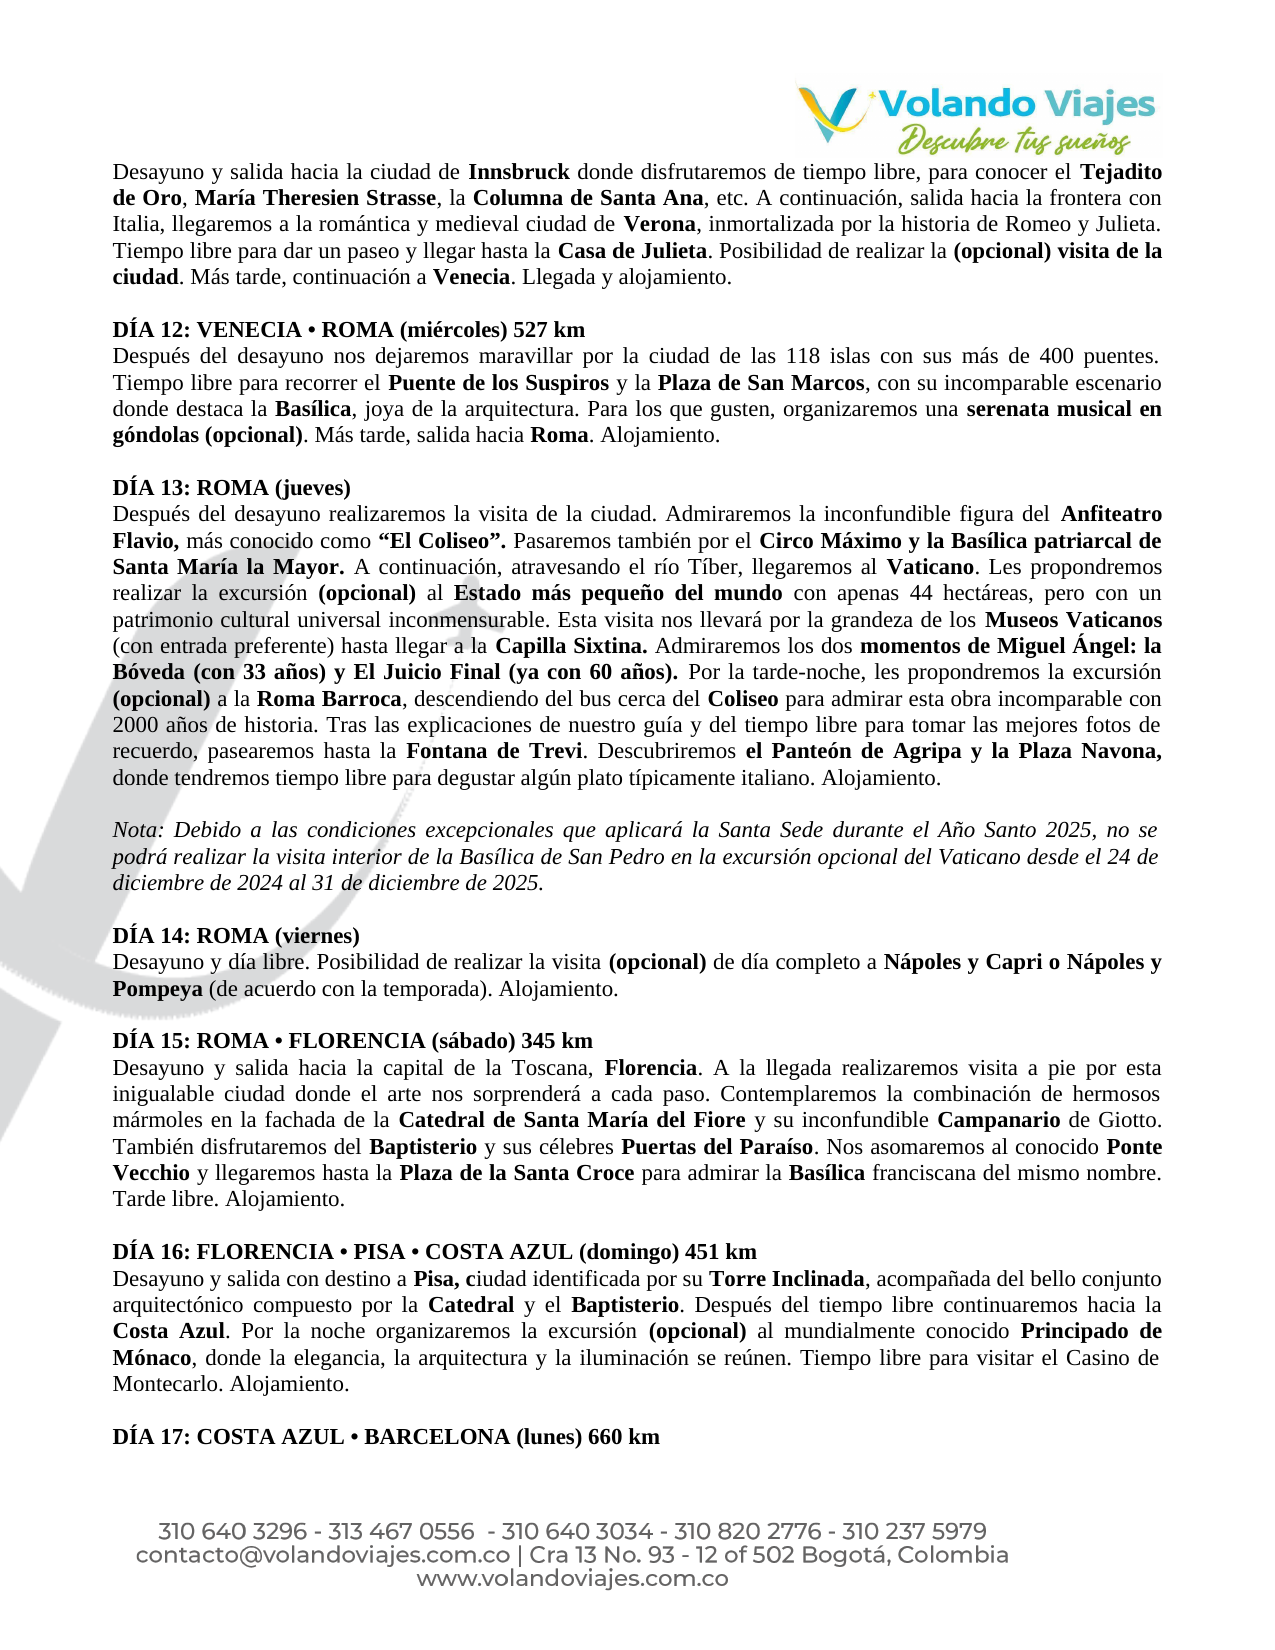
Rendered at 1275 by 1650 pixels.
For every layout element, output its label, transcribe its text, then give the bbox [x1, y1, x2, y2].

text Desayuno y salida con destino a Pisa, ciudad identificada por su Torre Inclinada, acompañada del bello conjunto arquitectónico compuesto por la Catedral y el Baptisterio. Después del tiempo libre continuaremos hacia la Costa Azul. Por la noche organizaremos la excursión (opcional) al mundialmente conocido Principado de Mónaco, donde la elegancia, la arquitectura y la iluminación se reúnen. Tiempo libre para visitar el Casino de Montecarlo. Alojamiento. [112, 1264, 1162, 1396]
picture [112, 1517, 1033, 1597]
text DÍA 16: FLORENCIA • PISA • COSTA AZUL (domingo) 451 km [112, 1238, 1162, 1264]
text Desayuno y salida hacia la ciudad de Innsbruck donde disfrutaremos de tiempo libre, para conocer el Tejadito de Oro, María Theresien Strasse, la Columna de Santa Ana, etc. A continuación, salida hacia la frontera con Italia, llegaremos a la romántica y medieval ciudad de Verona, inmortalizada por la historia de Romeo y Julieta. Tiempo libre para dar un paseo y llegar hasta la Casa de Julieta. Posibilidad de realizar la (opcional) visita de la ciudad. Más tarde, continuación a Venecia. Llegada y alojamiento. [112, 158, 1162, 289]
text Después del desayuno nos dejaremos maravillar por la ciudad de las 118 islas con sus más de 400 puentes. Tiempo libre para recorrer el Puente de los Suspiros y la Plaza de San Marcos, con su incomparable escenario donde destaca la Basílica, joya de la arquitectura. Para los que gusten, organizaremos una serenata musical en góndolas (opcional). Más tarde, salida hacia Roma. Alojamiento. [112, 342, 1162, 448]
text Desayuno y día libre. Posibilidad de realizar la visita (opcional) de día completo a Nápoles y Capri o Nápoles y Pompeya (de acuerdo con la temporada). Alojamiento. [112, 948, 1162, 1001]
picture [794, 73, 1163, 158]
text Desayuno y salida hacia la capital de la Toscana, Florencia. A la llegada realizaremos visita a pie por esta inigualable ciudad donde el arte nos sorprenderá a cada paso. Contemplaremos la combinación de hermosos mármoles en la fachada de la Catedral de Santa María del Fiore y su inconfundible Campanario de Giotto. También disfrutaremos del Baptisterio y sus célebres Puertas del Paraíso. Nos asomaremos al conocido Ponte Vecchio y llegaremos hasta la Plaza de la Santa Croce para admirar la Basílica franciscana del mismo nombre. Tarde libre. Alojamiento. [112, 1054, 1162, 1212]
text DÍA 14: ROMA (viernes) [112, 922, 1162, 948]
picture [0, 444, 1275, 1214]
text Nota: Debido a las condiciones excepcionales que aplicará la Santa Sede durante el Año Santo 2025, no se podrá realizar la visita interior de la Basílica de San Pedro en la excursión opcional del Vaticano desde el 24 de diciembre de 2024 al 31 de diciembre de 2025. [112, 817, 1162, 896]
text DÍA 15: ROMA • FLORENCIA (sábado) 345 km [112, 1027, 1162, 1054]
text DÍA 13: ROMA (jueves) [112, 474, 1162, 500]
text DÍA 12: VENECIA • ROMA (miércoles) 527 km [112, 316, 1162, 342]
text Después del desayuno realizaremos la visita de la ciudad. Admiraremos la inconfundible figura del Anfiteatro Flavio, más conocido como “El Coliseo”. Pasaremos también por el Circo Máximo y la Basílica patriarcal de Santa María la Mayor. A continuación, atravesando el río Tíber, llegaremos al Vaticano. Les propondremos realizar la excursión (opcional) al Estado más pequeño del mundo con apenas 44 hectáreas, pero con un patrimonio cultural universal inconmensurable. Esta visita nos llevará por la grandeza de los Museos Vaticanos (con entrada preferente) hasta llegar a la Capilla Sixtina. Admiraremos los dos momentos de Miguel Ángel: la Bóveda (con 33 años) y El Juicio Final (ya con 60 años). Por la tarde-noche, les propondremos la excursión (opcional) a la Roma Barroca, descendiendo del bus cerca del Coliseo para admirar esta obra incomparable con 2000 años de historia. Tras las explicaciones de nuestro guía y del tiempo libre para tomar las mejores fotos de recuerdo, pasearemos hasta la Fontana de Trevi. Descubriremos el Panteón de Agripa y la Plaza Navona, donde tendremos tiempo libre para degustar algún plato típicamente italiano. Alojamiento. [112, 500, 1162, 790]
text DÍA 17: COSTA AZUL • BARCELONA (lunes) 660 km [112, 1423, 1162, 1449]
